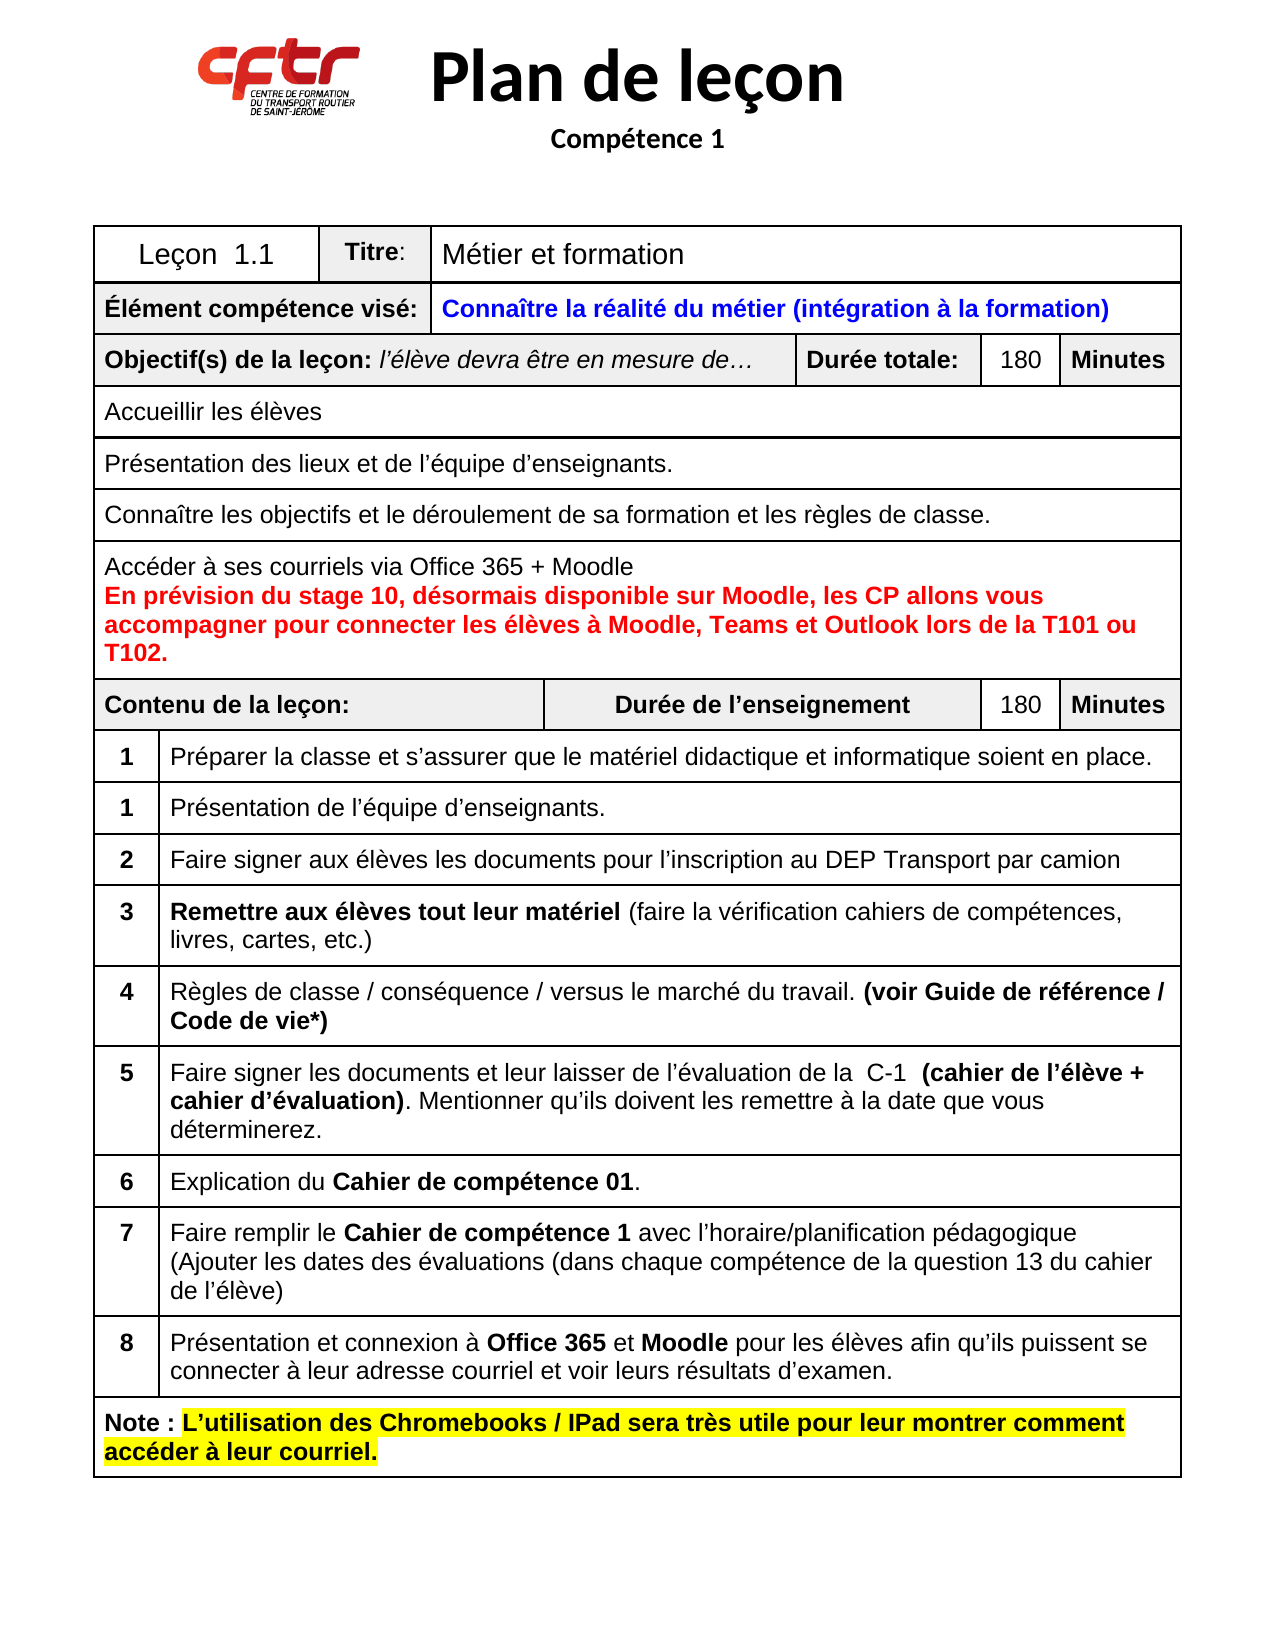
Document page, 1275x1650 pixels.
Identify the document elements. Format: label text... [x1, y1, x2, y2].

table_cell 6 [95, 1156, 158, 1206]
table_cell 4 [95, 967, 158, 1045]
table_header Leçon 1.1 [95, 227, 318, 281]
table_cell Durée de l’enseignement [545, 680, 980, 729]
table_cell 7 [95, 1208, 158, 1315]
picture [188, 28, 373, 124]
table_cell Connaître les objectifs et le déroulement de sa formation et les règles de classe. [95, 490, 1180, 540]
table_cell 2 [95, 835, 158, 884]
table_cell Faire signer les documents et leur laisser de l’évaluation de la C-1 (cahier de l’élève + cahier d’évaluation). Mentionner qu’ils doivent les remettre à la date que vous déterminerez. [160, 1047, 1180, 1154]
table_cell Objectif(s) de la leçon: l’élève devra être en mesure de… [95, 335, 795, 385]
table_cell Présentation de l’équipe d’enseignants. [160, 783, 1180, 833]
table_cell 8 [95, 1317, 158, 1396]
table_cell Faire remplir le Cahier de compétence 1 avec l’horaire/planification pédagogique (Ajouter les dates des évaluations (dans chaque compétence de la question 13 du cahier de l’élève) [160, 1208, 1180, 1315]
table_cell Remettre aux élèves tout leur matériel (faire la vérification cahiers de compétences, livres, cartes, etc.) [160, 886, 1180, 965]
table_cell Présentation des lieux et de l’équipe d’enseignants. [95, 439, 1180, 488]
table_header Titre: [320, 227, 430, 281]
table_cell Règles de classe / conséquence / versus le marché du travail. (voir Guide de référence / Code de vie*) [160, 967, 1180, 1045]
table_cell Préparer la classe et s’assurer que le matériel didactique et informatique soient en place. [160, 731, 1180, 781]
table_cell 5 [95, 1047, 158, 1154]
table_cell Minutes [1061, 680, 1180, 729]
table_cell Minutes [1061, 335, 1180, 385]
table_cell Présentation et connexion à Office 365 et Moodle pour les élèves afin qu’ils puissent se connecter à leur adresse courriel et voir leurs résultats d’examen. [160, 1317, 1180, 1396]
table_cell 1 [95, 731, 158, 781]
table_cell Faire signer aux élèves les documents pour l’inscription au DEP Transport par camion [160, 835, 1180, 884]
table_cell Contenu de la leçon: [95, 680, 543, 729]
table_cell 180 [982, 335, 1059, 385]
table_cell Explication du Cahier de compétence 01. [160, 1156, 1180, 1206]
table_cell Élément compétence visé: [95, 284, 430, 333]
table_header Métier et formation [432, 227, 1180, 281]
table_cell Accueillir les élèves [95, 387, 1180, 436]
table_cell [95, 1398, 1180, 1476]
table_cell Durée totale: [797, 335, 980, 385]
table_cell 180 [982, 680, 1059, 729]
table_cell 3 [95, 886, 158, 965]
table_cell Accéder à ses courriels via Office 365 + Moodle En prévision du stage 10, désormais disponible sur Moodle, les CP allons vous accompagner pour connecter les élèves à Moodle, Teams et Outlook lors de la T101 ou T102. [95, 542, 1180, 678]
table_cell Connaître la réalité du métier (intégration à la formation) [432, 284, 1180, 333]
table_cell 1 [95, 783, 158, 833]
